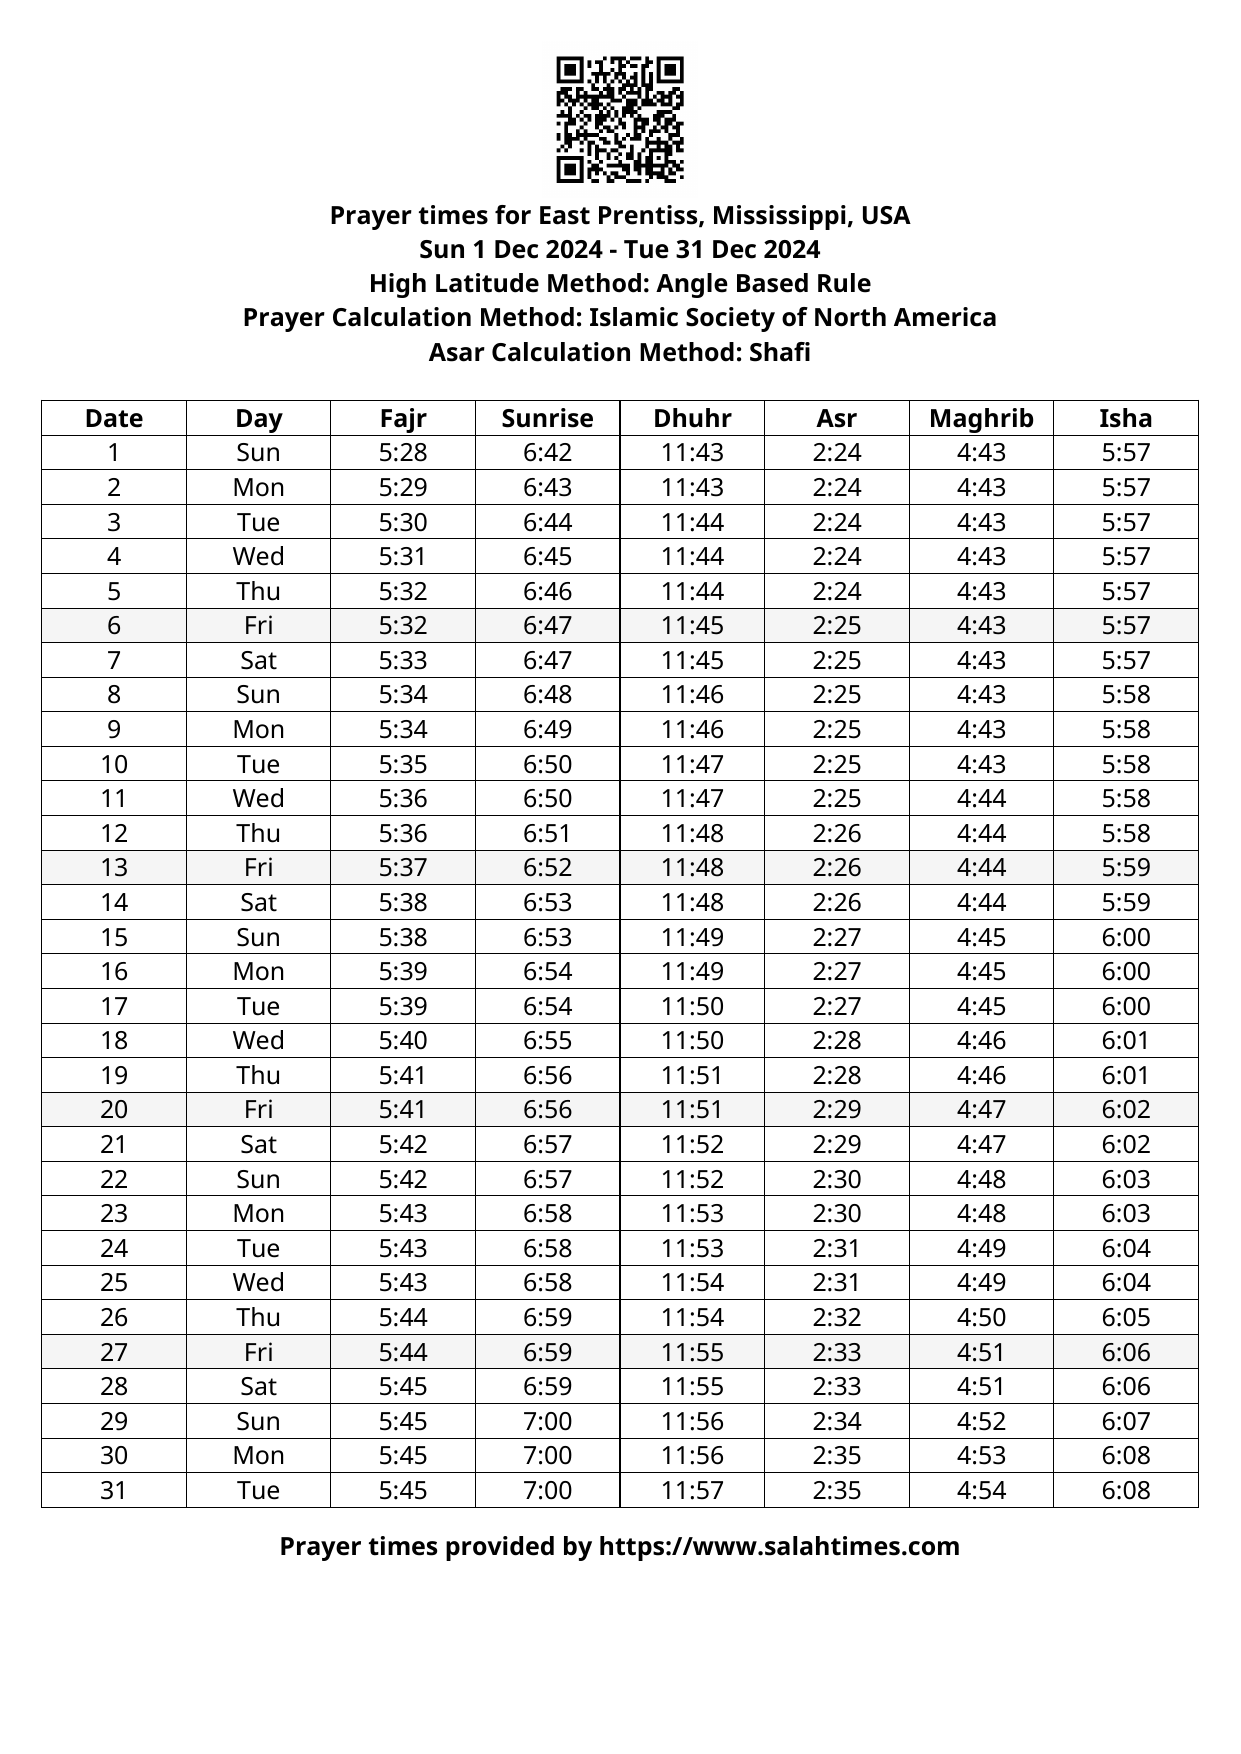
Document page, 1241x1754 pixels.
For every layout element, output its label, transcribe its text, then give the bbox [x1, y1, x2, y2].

table_cell 5:36 [331, 816, 475, 849]
table_cell 2:26 [765, 885, 909, 919]
table_cell 4:43 [910, 436, 1053, 469]
table_cell 5:38 [331, 920, 475, 953]
table_cell Sat [187, 643, 330, 677]
table_cell 5:31 [331, 539, 475, 573]
text Sun 1 Dec 2024 - Tue 31 Dec 2024 [42, 232, 1198, 266]
table_cell 6:54 [476, 954, 619, 988]
table_cell 11:49 [621, 954, 764, 988]
table_cell 6:45 [476, 539, 619, 573]
table_cell 6:42 [476, 436, 619, 469]
text Prayer Calculation Method: Islamic Society of North America [42, 300, 1198, 334]
table_cell 25 [42, 1266, 186, 1299]
table_cell Thu [187, 574, 330, 607]
table_cell 4:54 [910, 1473, 1053, 1507]
table_cell 11:52 [621, 1162, 764, 1195]
table_cell 2:31 [765, 1266, 909, 1299]
table_cell 4:45 [910, 954, 1053, 988]
table_cell 11:44 [621, 539, 764, 573]
table_cell 5:57 [1054, 436, 1198, 469]
table_cell 2:26 [765, 816, 909, 849]
table_cell 6:00 [1054, 920, 1198, 953]
table_cell 6:54 [476, 989, 619, 1022]
table_cell 2:24 [765, 574, 909, 607]
table_cell Sat [187, 1369, 330, 1403]
table_cell 11:49 [621, 920, 764, 953]
table_cell 2:25 [765, 781, 909, 815]
table_cell 11:48 [621, 885, 764, 919]
table_cell 2:27 [765, 989, 909, 1022]
table_cell 11:46 [621, 678, 764, 711]
table_cell 11:48 [621, 816, 764, 849]
table_cell Thu [187, 1058, 330, 1092]
table_header Isha [1054, 401, 1198, 434]
table_cell 4:44 [910, 885, 1053, 919]
table_cell 6:58 [476, 1266, 619, 1299]
table_cell 11:51 [621, 1093, 764, 1126]
table_header Maghrib [910, 401, 1053, 434]
table_cell 11:50 [621, 1024, 764, 1057]
table_cell 5:58 [1054, 747, 1198, 780]
table_cell 2:29 [765, 1127, 909, 1161]
table_cell Sat [187, 1127, 330, 1161]
table_cell Thu [187, 816, 330, 849]
table_cell 2:32 [765, 1300, 909, 1334]
table_cell 4:48 [910, 1196, 1053, 1230]
table_cell 5:57 [1054, 539, 1198, 573]
table_cell 2:27 [765, 920, 909, 953]
table_cell 4:46 [910, 1024, 1053, 1057]
table_cell Mon [187, 1196, 330, 1230]
table_cell 5:44 [331, 1300, 475, 1334]
table_cell 11:55 [621, 1369, 764, 1403]
text High Latitude Method: Angle Based Rule [42, 266, 1198, 300]
table_cell 6:49 [476, 712, 619, 746]
table_cell 6:59 [476, 1335, 619, 1368]
table_cell Mon [187, 470, 330, 504]
table_cell 4:47 [910, 1093, 1053, 1126]
table_cell 28 [42, 1369, 186, 1403]
table_cell 2:35 [765, 1439, 909, 1472]
table_cell Wed [187, 539, 330, 573]
table_cell 4:44 [910, 781, 1053, 815]
table_cell 5:58 [1054, 678, 1198, 711]
table_cell 5:39 [331, 989, 475, 1022]
table_cell 2:27 [765, 954, 909, 988]
table_cell 11:47 [621, 781, 764, 815]
table_cell 7:00 [476, 1473, 619, 1507]
table_cell 5:45 [331, 1369, 475, 1403]
table_cell 6:43 [476, 470, 619, 504]
table_cell 29 [42, 1404, 186, 1437]
table_cell 5:43 [331, 1266, 475, 1299]
table_cell 2:24 [765, 470, 909, 504]
table_cell 2:34 [765, 1404, 909, 1437]
table_cell 5:34 [331, 678, 475, 711]
table_cell 5:29 [331, 470, 475, 504]
table_cell 12 [42, 816, 186, 849]
table_cell 19 [42, 1058, 186, 1092]
table_cell 11:52 [621, 1127, 764, 1161]
table_cell Sun [187, 1162, 330, 1195]
table_cell 6:00 [1054, 954, 1198, 988]
table_cell 4:45 [910, 920, 1053, 953]
table_cell 5:57 [1054, 574, 1198, 607]
table_cell 4:43 [910, 747, 1053, 780]
table_cell 2:25 [765, 712, 909, 746]
table_cell 7 [42, 643, 186, 677]
table_header Day [187, 401, 330, 434]
table_cell 1 [42, 436, 186, 469]
picture [542, 41, 699, 198]
table_cell 11:56 [621, 1439, 764, 1472]
table_cell 6:58 [476, 1231, 619, 1264]
table_cell 6:53 [476, 885, 619, 919]
table_cell 6:44 [476, 505, 619, 538]
table_cell 6:08 [1054, 1439, 1198, 1472]
table_cell 2:33 [765, 1369, 909, 1403]
table_cell 6:57 [476, 1162, 619, 1195]
table_cell Fri [187, 1093, 330, 1126]
table_cell 6:03 [1054, 1196, 1198, 1230]
text Prayer times provided by https://www.salahtimes.com [42, 1528, 1198, 1563]
table_cell 2:29 [765, 1093, 909, 1126]
table_cell 6:57 [476, 1127, 619, 1161]
table_header Dhuhr [621, 401, 764, 434]
table_cell 6:47 [476, 643, 619, 677]
table_cell 5:39 [331, 954, 475, 988]
table_cell 4:43 [910, 505, 1053, 538]
table_cell 6:07 [1054, 1404, 1198, 1437]
table_cell 11:54 [621, 1300, 764, 1334]
table_cell 11:56 [621, 1404, 764, 1437]
table_cell 2:26 [765, 851, 909, 884]
table_cell 5:28 [331, 436, 475, 469]
table_cell 5:42 [331, 1127, 475, 1161]
table_cell Mon [187, 954, 330, 988]
table_cell 9 [42, 712, 186, 746]
table_cell 4:43 [910, 678, 1053, 711]
table_cell 2:25 [765, 609, 909, 642]
table_cell 4:43 [910, 609, 1053, 642]
table_cell 2 [42, 470, 186, 504]
table_cell 6:02 [1054, 1127, 1198, 1161]
table_cell 10 [42, 747, 186, 780]
table_header Asr [765, 401, 909, 434]
table_cell 6:47 [476, 609, 619, 642]
table_cell Sun [187, 436, 330, 469]
table_cell 11:43 [621, 436, 764, 469]
table_cell 18 [42, 1024, 186, 1057]
table_cell 7:00 [476, 1439, 619, 1472]
table_cell 7:00 [476, 1404, 619, 1437]
table_cell 4:43 [910, 712, 1053, 746]
table_cell 20 [42, 1093, 186, 1126]
table_cell 4:48 [910, 1162, 1053, 1195]
table_cell 5:35 [331, 747, 475, 780]
table_cell 17 [42, 989, 186, 1022]
table_cell 5:41 [331, 1058, 475, 1092]
table_cell 11:44 [621, 574, 764, 607]
table_cell 4:51 [910, 1335, 1053, 1368]
table_cell Sun [187, 1404, 330, 1437]
text Asar Calculation Method: Shafi [42, 334, 1198, 368]
table_cell 6:01 [1054, 1058, 1198, 1092]
table_cell 3 [42, 505, 186, 538]
table_cell 5:45 [331, 1439, 475, 1472]
table_cell 4:45 [910, 989, 1053, 1022]
table_cell Mon [187, 712, 330, 746]
table_cell 5:32 [331, 574, 475, 607]
table_cell 6:52 [476, 851, 619, 884]
table_cell 21 [42, 1127, 186, 1161]
table_cell 6:58 [476, 1196, 619, 1230]
table_cell 6:55 [476, 1024, 619, 1057]
table_header Date [42, 401, 186, 434]
table_cell 11:46 [621, 712, 764, 746]
table_cell 5:42 [331, 1162, 475, 1195]
table_cell Sun [187, 678, 330, 711]
table_cell 2:24 [765, 539, 909, 573]
table_cell Wed [187, 1266, 330, 1299]
table_cell 5:59 [1054, 851, 1198, 884]
table_cell 6:08 [1054, 1473, 1198, 1507]
table_cell 5:59 [1054, 885, 1198, 919]
table_cell 4:44 [910, 851, 1053, 884]
table_cell 11:48 [621, 851, 764, 884]
table_cell 5:57 [1054, 470, 1198, 504]
table_cell Sun [187, 920, 330, 953]
table_cell 14 [42, 885, 186, 919]
table_cell 4:49 [910, 1266, 1053, 1299]
table_cell 24 [42, 1231, 186, 1264]
table_cell 2:31 [765, 1231, 909, 1264]
table_cell 4:43 [910, 470, 1053, 504]
table_cell 11:50 [621, 989, 764, 1022]
table_cell 5:38 [331, 885, 475, 919]
table_cell 5:40 [331, 1024, 475, 1057]
table_cell Sat [187, 885, 330, 919]
table_cell 5:58 [1054, 712, 1198, 746]
table_cell 5:44 [331, 1335, 475, 1368]
table_cell 6:50 [476, 747, 619, 780]
table_cell Wed [187, 781, 330, 815]
table_cell 6:51 [476, 816, 619, 849]
table_cell 5:30 [331, 505, 475, 538]
table_cell 2:24 [765, 505, 909, 538]
table_cell Thu [187, 1300, 330, 1334]
table_cell 11:47 [621, 747, 764, 780]
table_cell 6:00 [1054, 989, 1198, 1022]
table_cell 6:56 [476, 1093, 619, 1126]
table_cell 4:47 [910, 1127, 1053, 1161]
table_cell 11:45 [621, 609, 764, 642]
table_cell 11:53 [621, 1231, 764, 1264]
table_cell 2:25 [765, 678, 909, 711]
table_cell 11:43 [621, 470, 764, 504]
table_cell 5:45 [331, 1404, 475, 1437]
table_cell 4:43 [910, 539, 1053, 573]
table_cell 27 [42, 1335, 186, 1368]
table_cell 16 [42, 954, 186, 988]
table_cell 4:44 [910, 816, 1053, 849]
table_cell 11:54 [621, 1266, 764, 1299]
table_cell 6:59 [476, 1300, 619, 1334]
table_cell 2:35 [765, 1473, 909, 1507]
table_cell 2:30 [765, 1162, 909, 1195]
table_cell 6:02 [1054, 1093, 1198, 1126]
table_cell 5:43 [331, 1196, 475, 1230]
table_cell 6:50 [476, 781, 619, 815]
table_cell Fri [187, 609, 330, 642]
text Prayer times for East Prentiss, Mississippi, USA [42, 198, 1198, 232]
table_cell 13 [42, 851, 186, 884]
table_cell 5:34 [331, 712, 475, 746]
table_cell 6:06 [1054, 1335, 1198, 1368]
table_cell 4:46 [910, 1058, 1053, 1092]
table_cell 11:51 [621, 1058, 764, 1092]
table_cell 4:43 [910, 643, 1053, 677]
table_cell 8 [42, 678, 186, 711]
table_cell 6:04 [1054, 1231, 1198, 1264]
table_cell 5:32 [331, 609, 475, 642]
table_cell 6:56 [476, 1058, 619, 1092]
table_cell 11:44 [621, 505, 764, 538]
table_cell 6:04 [1054, 1266, 1198, 1299]
table_cell 11 [42, 781, 186, 815]
table_cell 5:41 [331, 1093, 475, 1126]
table_cell 6:48 [476, 678, 619, 711]
table_cell 11:53 [621, 1196, 764, 1230]
table_cell 6:03 [1054, 1162, 1198, 1195]
table_cell 6:06 [1054, 1369, 1198, 1403]
table_cell 2:28 [765, 1024, 909, 1057]
table_cell 5:57 [1054, 643, 1198, 677]
table_cell 2:28 [765, 1058, 909, 1092]
table_cell 2:33 [765, 1335, 909, 1368]
table_cell 5:58 [1054, 816, 1198, 849]
table_cell 26 [42, 1300, 186, 1334]
table_header Sunrise [476, 401, 619, 434]
table_cell 4 [42, 539, 186, 573]
table_cell 5:43 [331, 1231, 475, 1264]
table_cell 6:05 [1054, 1300, 1198, 1334]
table_cell Fri [187, 851, 330, 884]
table_cell 2:24 [765, 436, 909, 469]
table_cell Tue [187, 505, 330, 538]
table_cell 5:33 [331, 643, 475, 677]
table_cell 15 [42, 920, 186, 953]
table_cell 11:45 [621, 643, 764, 677]
table_header Fajr [331, 401, 475, 434]
table_cell 6:46 [476, 574, 619, 607]
table_cell 5:37 [331, 851, 475, 884]
table_cell 5:45 [331, 1473, 475, 1507]
table_cell 4:52 [910, 1404, 1053, 1437]
table_cell Tue [187, 1473, 330, 1507]
table_cell 5:57 [1054, 609, 1198, 642]
table_cell 2:25 [765, 643, 909, 677]
table_cell 4:51 [910, 1369, 1053, 1403]
table_cell 6:01 [1054, 1024, 1198, 1057]
table_cell Tue [187, 989, 330, 1022]
table_cell 6:53 [476, 920, 619, 953]
table_cell 22 [42, 1162, 186, 1195]
table_cell 4:53 [910, 1439, 1053, 1472]
table_cell 5:36 [331, 781, 475, 815]
table_cell Wed [187, 1024, 330, 1057]
table_cell 4:49 [910, 1231, 1053, 1264]
table_cell 4:43 [910, 574, 1053, 607]
table_cell 6:59 [476, 1369, 619, 1403]
table_cell Tue [187, 1231, 330, 1264]
table_cell 31 [42, 1473, 186, 1507]
table_cell 2:25 [765, 747, 909, 780]
table_cell 30 [42, 1439, 186, 1472]
table_cell 11:57 [621, 1473, 764, 1507]
table_cell Tue [187, 747, 330, 780]
table_cell Mon [187, 1439, 330, 1472]
table_cell 11:55 [621, 1335, 764, 1368]
table_cell 5:57 [1054, 505, 1198, 538]
table_cell 2:30 [765, 1196, 909, 1230]
table_cell 6 [42, 609, 186, 642]
table_cell 4:50 [910, 1300, 1053, 1334]
table_cell Fri [187, 1335, 330, 1368]
table_cell 5:58 [1054, 781, 1198, 815]
table_cell 5 [42, 574, 186, 607]
table_cell 23 [42, 1196, 186, 1230]
